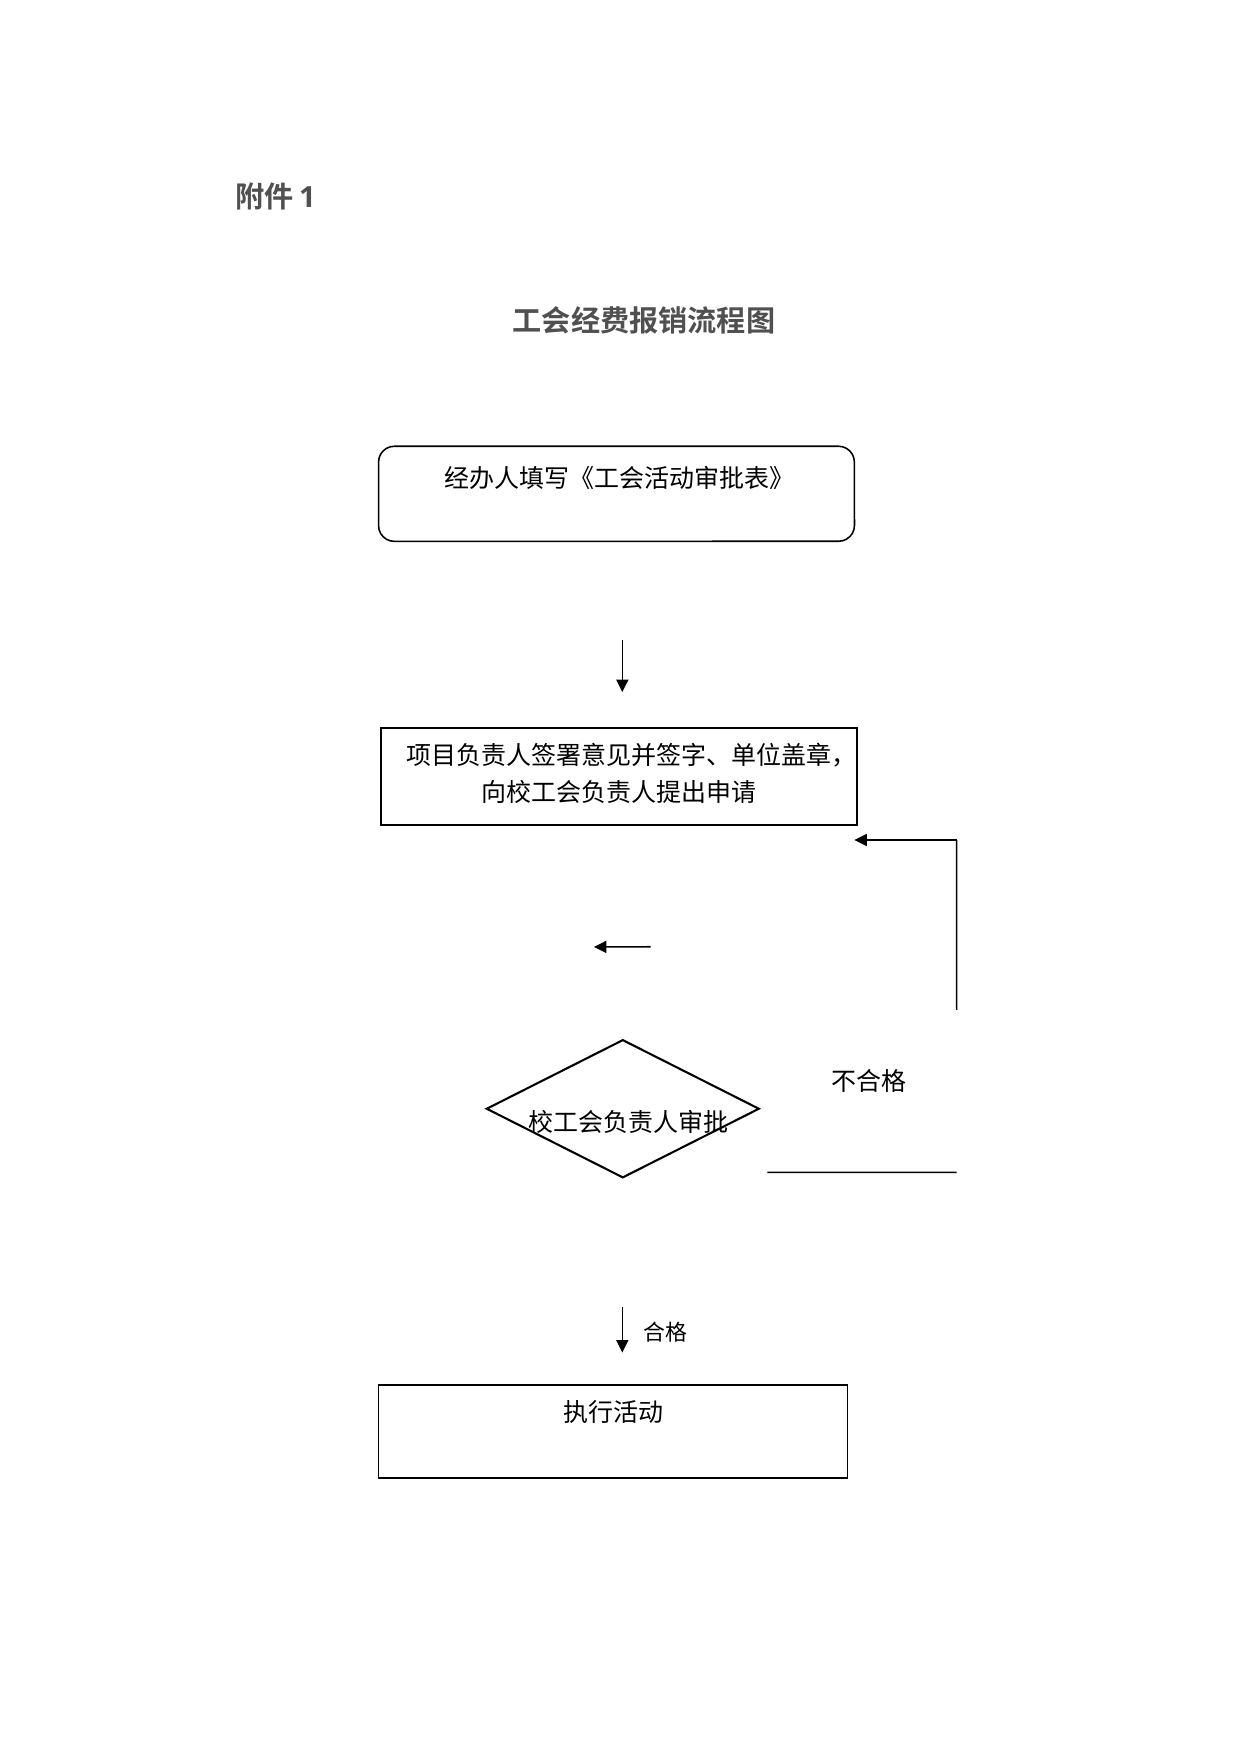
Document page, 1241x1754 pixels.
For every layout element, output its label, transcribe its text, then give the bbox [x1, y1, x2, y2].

subtitle 附件1 [187, 162, 1053, 227]
subtitle 工会经费报销流程图 [187, 287, 1053, 352]
